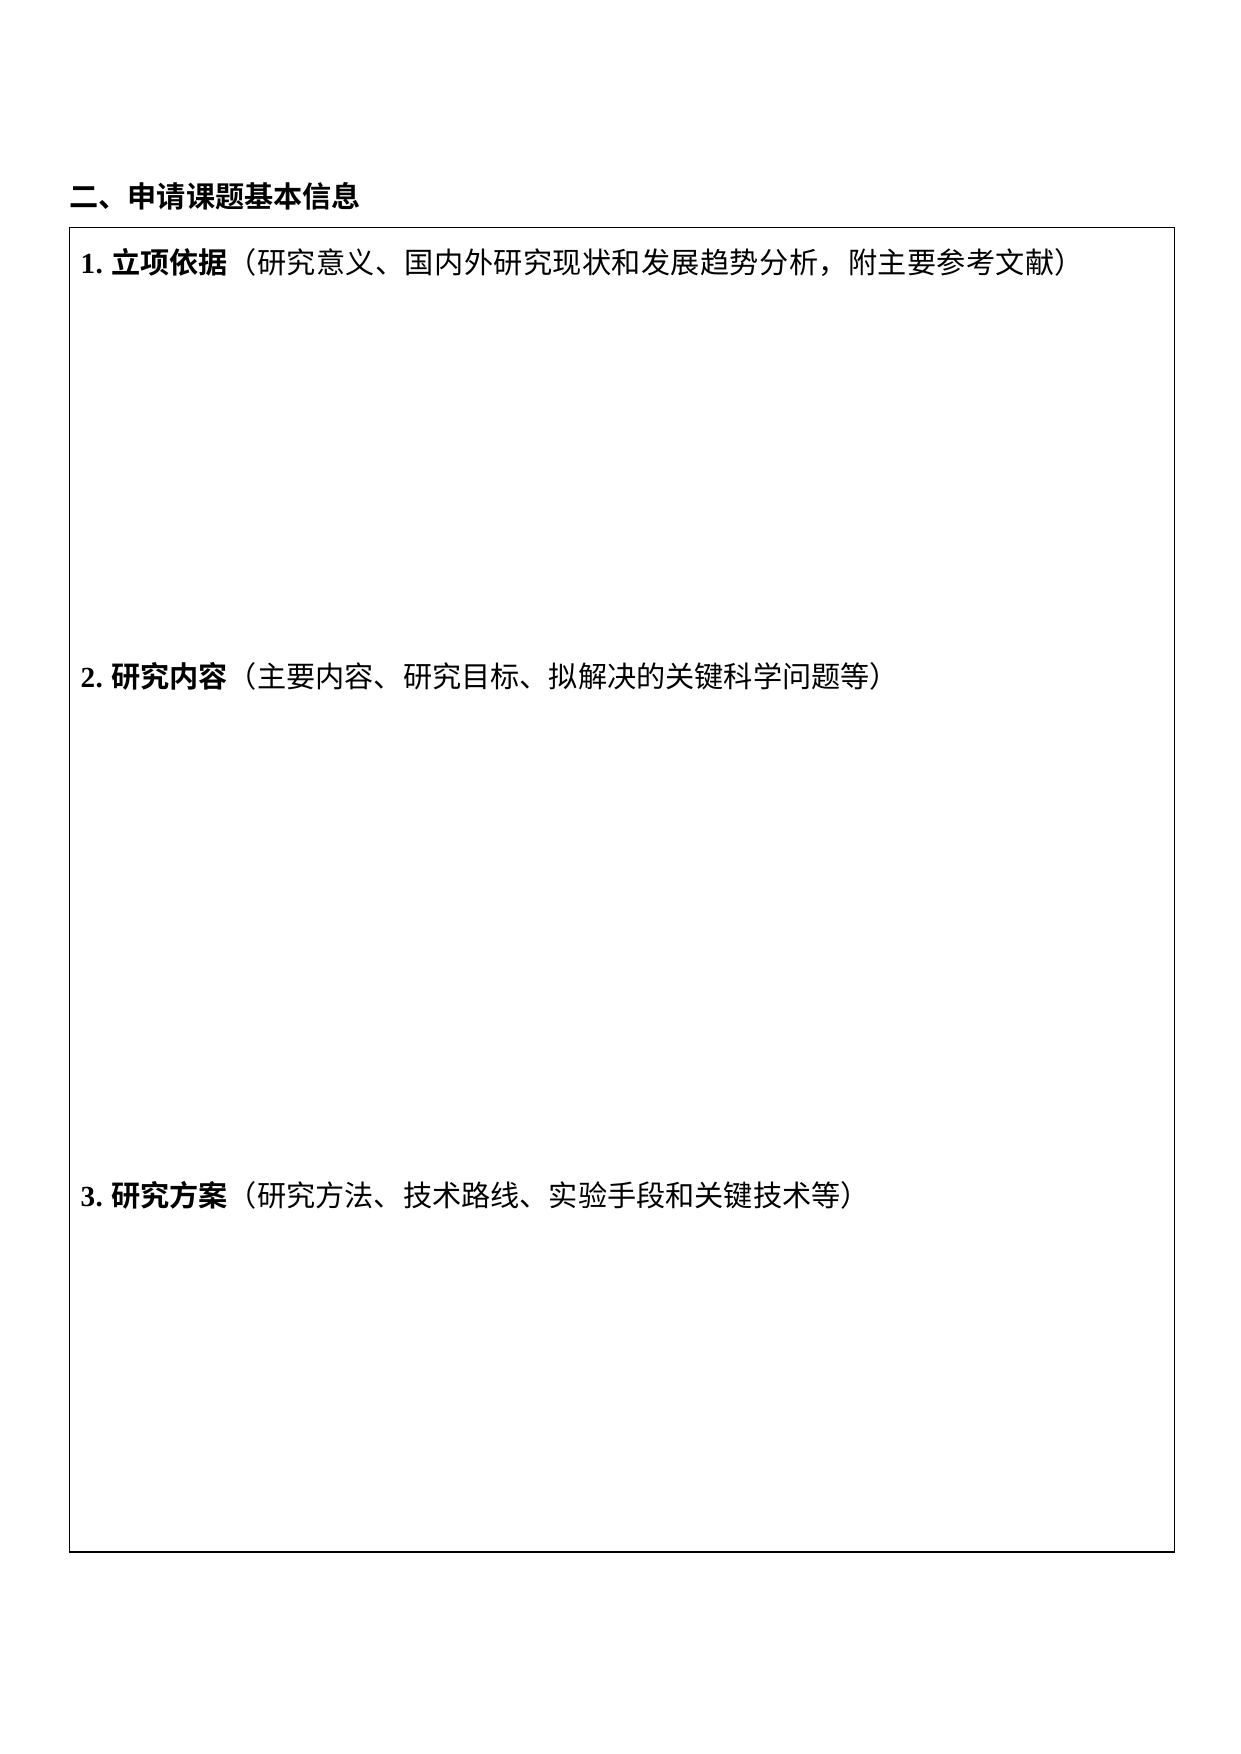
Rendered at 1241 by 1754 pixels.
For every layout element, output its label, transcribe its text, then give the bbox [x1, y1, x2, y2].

text 二、申请课题基本信息 [69, 162, 1053, 227]
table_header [70, 228, 1174, 1551]
